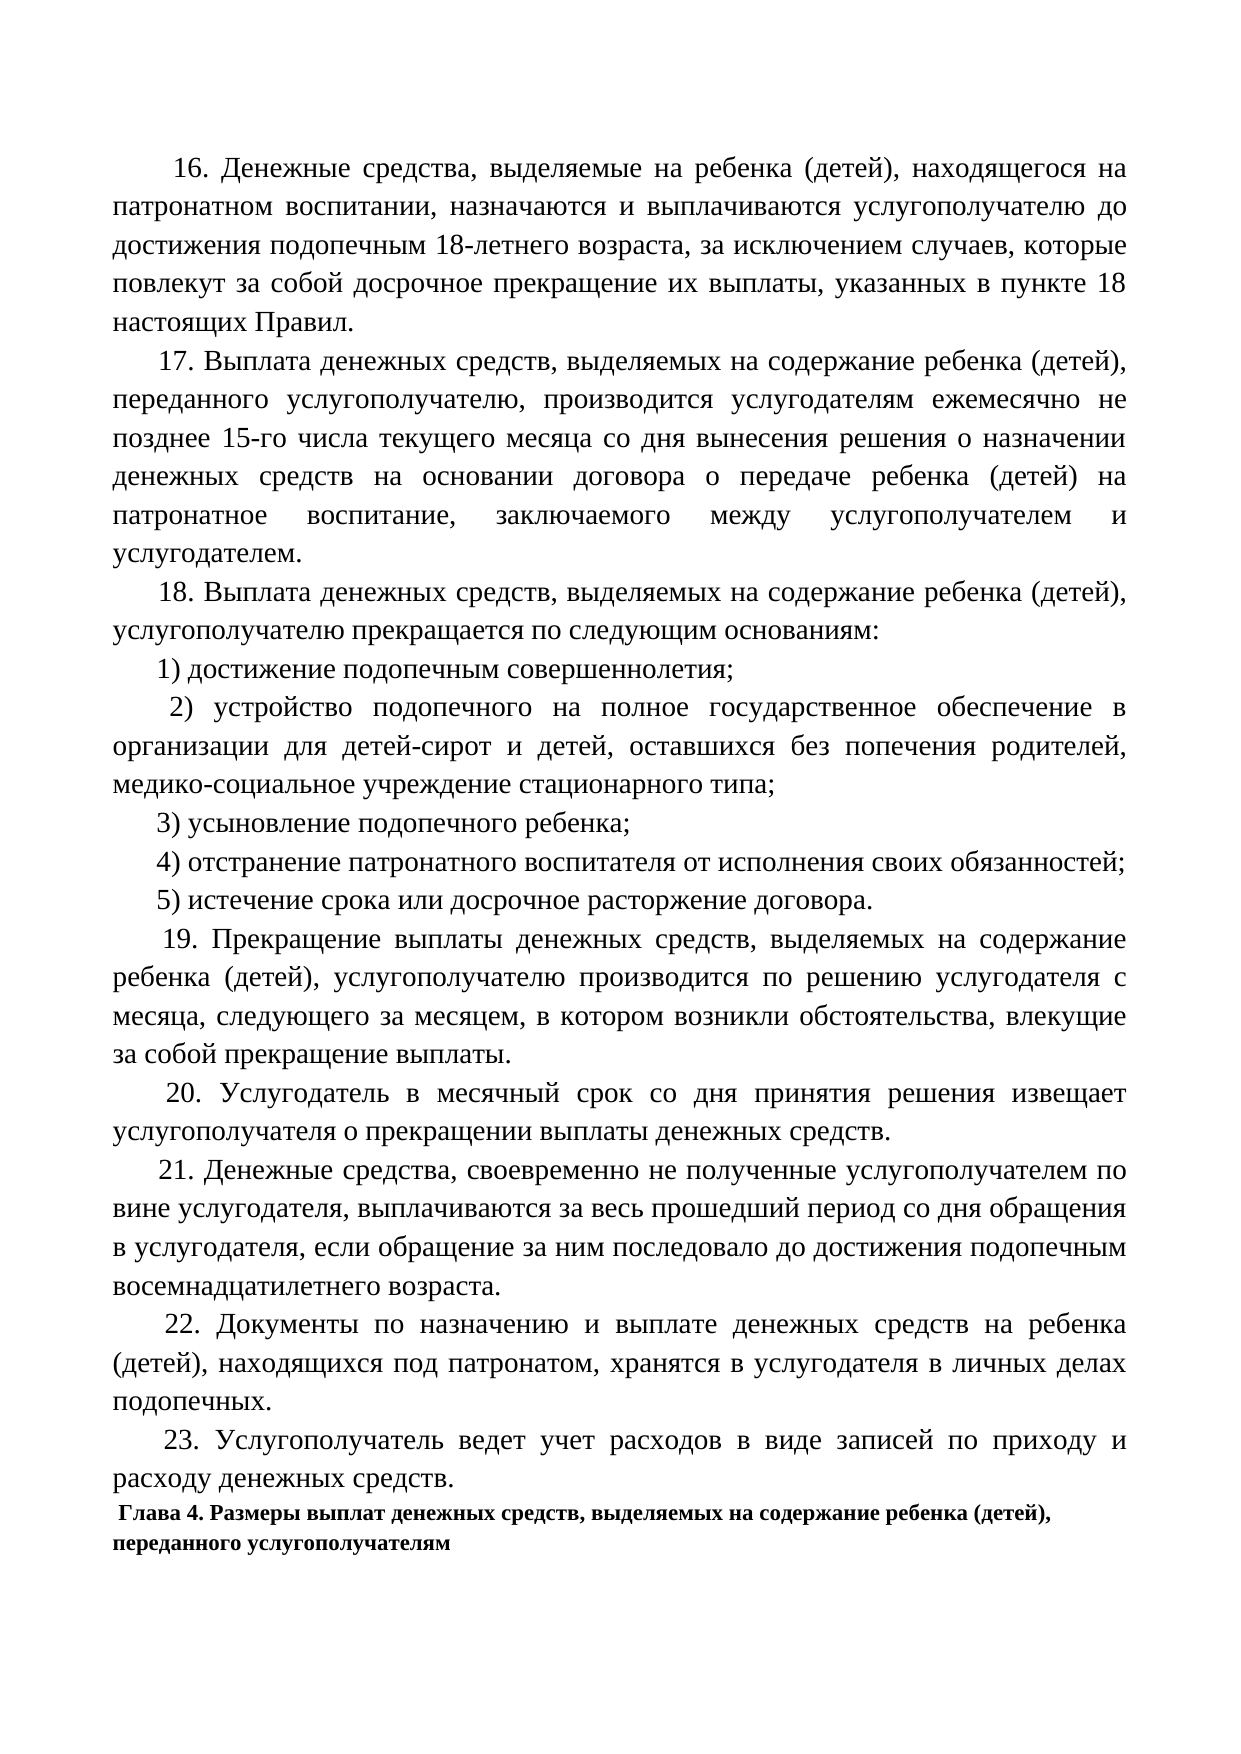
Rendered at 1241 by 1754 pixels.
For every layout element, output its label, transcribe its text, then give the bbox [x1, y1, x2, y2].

text 17. Выплата денежных средств, выделяемых на содержание ребенка (детей), переданного услугополучателю, производится услугодателям ежемесячно не позднее 15-го числа текущего месяца со дня вынесения решения о назначении денежных средств на основании договора о передаче ребенка (детей) на патронатное воспитание, заключаемого между услугополучателем и услугодателем. [112, 343, 1128, 569]
text 4) отстранение патронатного воспитателя от исполнения своих обязанностей; [112, 844, 1128, 877]
text 2) устройство подопечного на полное государственное обеспечение в организации для детей-сирот и детей, оставшихся без попечения родителей, медико-социальное учреждение стационарного типа; [112, 689, 1128, 800]
text Глава 4. Размеры выплат денежных средств, выделяемых на содержание ребенка (детей), переданного услугополучателям [112, 1499, 1128, 1556]
text 1) достижение подопечным совершеннолетия; [112, 651, 1128, 684]
text 21. Денежные средства, своевременно не полученные услугополучателем по вине услугодателя, выплачиваются за весь прошедший период со дня обращения в услугодателя, если обращение за ним последовало до достижения подопечным восемнадцатилетнего возраста. [112, 1152, 1128, 1301]
text 5) истечение срока или досрочное расторжение договора. [112, 882, 1128, 916]
text 3) усыновление подопечного ребенка; [112, 805, 1128, 839]
text 20. Услугодатель в месячный срок со дня принятия решения извещает услугополучателя о прекращении выплаты денежных средств. [112, 1075, 1128, 1147]
text 16. Денежные средства, выделяемые на ребенка (детей), находящегося на патронатном воспитании, назначаются и выплачиваются услугополучателю до достижения подопечным 18-летнего возраста, за исключением случаев, которые повлекут за собой досрочное прекращение их выплаты, указанных в пункте 18 настоящих Правил. [112, 150, 1128, 338]
text 23. Услугополучатель ведет учет расходов в виде записей по приходу и расходу денежных средств. [112, 1422, 1128, 1494]
text 22. Документы по назначению и выплате денежных средств на ребенка (детей), находящихся под патронатом, хранятся в услугодателя в личных делах подопечных. [112, 1306, 1128, 1417]
text 19. Прекращение выплаты денежных средств, выделяемых на содержание ребенка (детей), услугополучателю производится по решению услугодателя с месяца, следующего за месяцем, в котором возникли обстоятельства, влекущие за собой прекращение выплаты. [112, 921, 1128, 1070]
text 18. Выплата денежных средств, выделяемых на содержание ребенка (детей), услугополучателю прекращается по следующим основаниям: [112, 574, 1128, 646]
